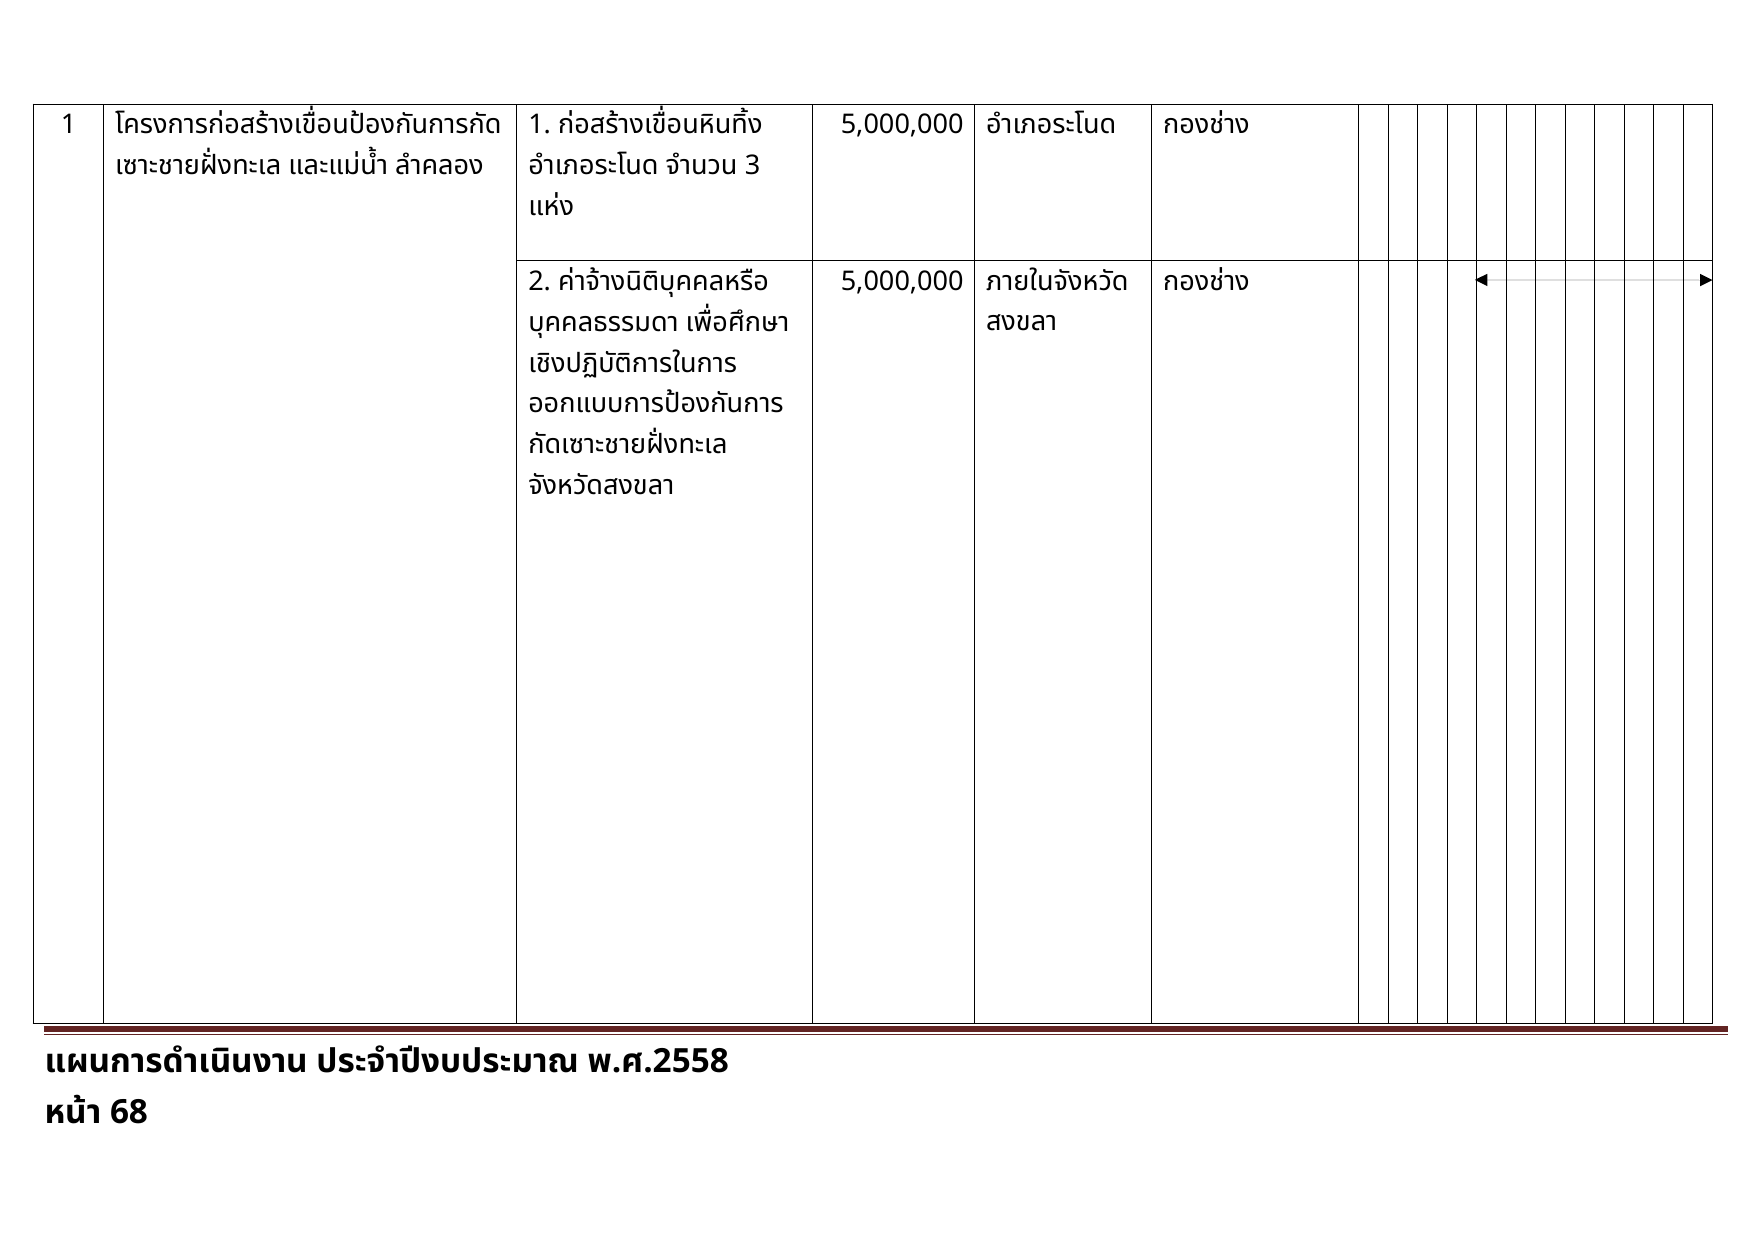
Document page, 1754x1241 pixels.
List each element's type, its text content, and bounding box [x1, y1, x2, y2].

table_cell [1418, 261, 1447, 1023]
table_cell [1654, 281, 1683, 1023]
table_cell [1536, 105, 1565, 260]
table_cell กองช่าง [1152, 261, 1358, 1023]
table_cell [1477, 105, 1506, 260]
table_cell [1507, 261, 1535, 279]
table_cell [1448, 105, 1476, 260]
table_cell [1654, 105, 1683, 260]
table_cell กองช่าง [1152, 105, 1358, 260]
table_cell ภายในจังหวัดสงขลา [975, 261, 1151, 1023]
table_cell 5,000,000 [813, 105, 974, 260]
table_cell [1448, 261, 1476, 1023]
table_cell [1595, 261, 1624, 279]
table_cell [1507, 105, 1535, 260]
table_cell [1477, 281, 1506, 1023]
table_cell [1595, 281, 1624, 1023]
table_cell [517, 261, 812, 1023]
table_cell [1566, 281, 1594, 1023]
table_cell [1477, 261, 1506, 279]
table_cell [1625, 105, 1653, 260]
table_cell [1684, 281, 1712, 1023]
table_cell 1 [34, 105, 103, 260]
table_cell [1625, 281, 1653, 1023]
table_cell [1418, 105, 1447, 260]
table_cell [1566, 105, 1594, 260]
table_cell [1536, 261, 1565, 279]
table_cell [1654, 261, 1683, 279]
table_cell [1566, 261, 1594, 279]
table_cell [1359, 261, 1388, 1023]
table_cell [1684, 261, 1712, 280]
table_cell [1359, 105, 1388, 260]
table_cell [1684, 105, 1712, 260]
table_cell [1536, 281, 1565, 1023]
table_cell 5,000,000 [813, 261, 974, 1023]
table_cell [1625, 261, 1653, 279]
table_cell อำเภอระโนด [975, 105, 1151, 260]
table_cell [1389, 261, 1417, 1023]
table_cell [1595, 105, 1624, 260]
table_cell โครงการก่อสร้างเขื่อนป้องกันการกัดเซาะชายฝั่งทะเล และแม่น้ำ ลำคลอง [104, 105, 516, 260]
table_cell 1. ก่อสร้างเขื่อนหินทิ้ง อำเภอระโนด จำนวน 3 แห่ง [517, 105, 812, 260]
table_cell [104, 260, 516, 1023]
table_cell [1389, 105, 1417, 260]
table_cell [1507, 281, 1535, 1023]
table_cell [34, 260, 103, 1023]
